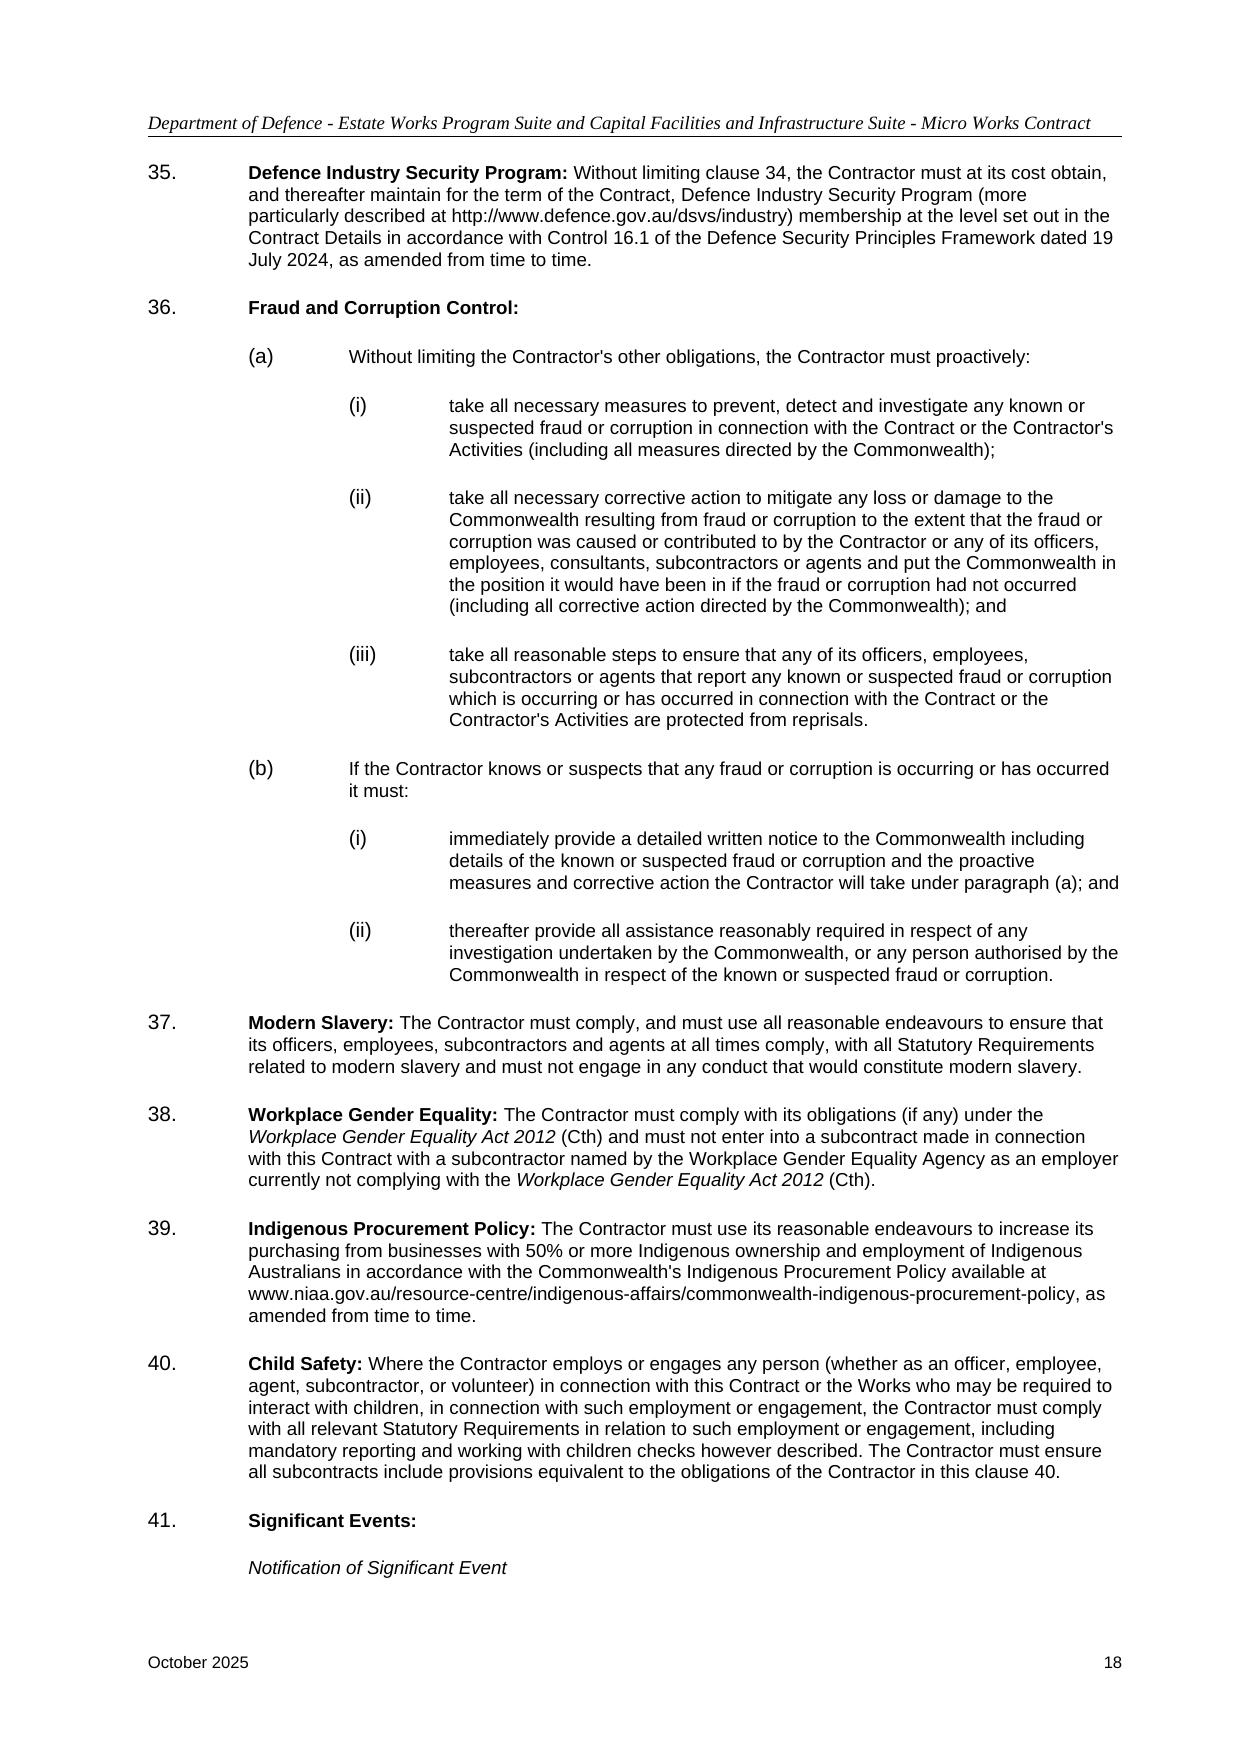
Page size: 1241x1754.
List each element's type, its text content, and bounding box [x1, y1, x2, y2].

text take all necessary corrective action to mitigate any loss or damage to the Commonwealth resulting from fraud or corruption to the extent that the fraud or corruption was caused or contributed to by the Contractor or any of its officers, employees, consultants, subcontractors or agents and put the Commonwealth in the position it would have been in if the fraud or corruption had not occurred (including all corrective action directed by the Commonwealth); and [348, 485, 1122, 617]
text Defence Industry Security Program: Without limiting clause 34, the Contractor must at its cost obtain, and thereafter maintain for the term of the Contract, Defence Industry Security Program (more particularly described at http://www.defence.gov.au/dsvs/industry) membership at the level set out in the Contract Details in accordance with Control 16.1 of the Defence Security Principles Framework dated 19 July 2024, as amended from time to time. [148, 160, 1122, 270]
text Indigenous Procurement Policy: The Contractor must use its reasonable endeavours to increase its purchasing from businesses with 50% or more Indigenous ownership and employment of Indigenous Australians in accordance with the Commonwealth's Indigenous Procurement Policy available at www.niaa.gov.au/resource-centre/indigenous-affairs/commonwealth-indigenous-procurement-policy, as amended from time to time. [148, 1216, 1122, 1326]
text Significant Events: [148, 1508, 1122, 1532]
text thereafter provide all assistance reasonably required in respect of any investigation undertaken by the Commonwealth, or any person authorised by the Commonwealth in respect of the known or suspected fraud or corruption. [348, 918, 1122, 985]
text If the Contractor knows or suspects that any fraud or corruption is occurring or has occurred it must: [248, 755, 1122, 801]
text Without limiting the Contractor's other obligations, the Contractor must proactively: [248, 344, 1122, 368]
text take all necessary measures to prevent, detect and investigate any known or suspected fraud or corruption in connection with the Contract or the Contractor's Activities (including all measures directed by the Commonwealth); [348, 393, 1122, 460]
text Fraud and Corruption Control: [148, 295, 1122, 319]
text Workplace Gender Equality: The Contractor must comply with its obligations (if any) under the Workplace Gender Equality Act 2012 (Cth) and must not enter into a subcontract made in connection with this Contract with a subcontractor named by the Workplace Gender Equality Agency as an employer currently not complying with the Workplace Gender Equality Act 2012 (Cth). [148, 1102, 1122, 1191]
list Notification of Significant Event [248, 1557, 1122, 1578]
text immediately provide a detailed written notice to the Commonwealth including details of the known or suspected fraud or corruption and the proactive measures and corrective action the Contractor will take under paragraph (a); and [348, 826, 1122, 893]
text Child Safety: Where the Contractor employs or engages any person (whether as an officer, employee, agent, subcontractor, or volunteer) in connection with this Contract or the Works who may be required to interact with children, in connection with such employment or engagement, the Contractor must comply with all relevant Statutory Requirements in relation to such employment or engagement, including mandatory reporting and working with children checks however described. The Contractor must ensure all subcontracts include provisions equivalent to the obligations of the Contractor in this clause 40. [148, 1351, 1122, 1483]
text take all reasonable steps to ensure that any of its officers, employees, subcontractors or agents that report any known or suspected fraud or corruption which is occurring or has occurred in connection with the Contract or the Contractor's Activities are protected from reprisals. [348, 642, 1122, 730]
text Modern Slavery: The Contractor must comply, and must use all reasonable endeavours to ensure that its officers, employees, subcontractors and agents at all times comply, with all Statutory Requirements related to modern slavery and must not engage in any conduct that would constitute modern slavery. [148, 1010, 1122, 1077]
